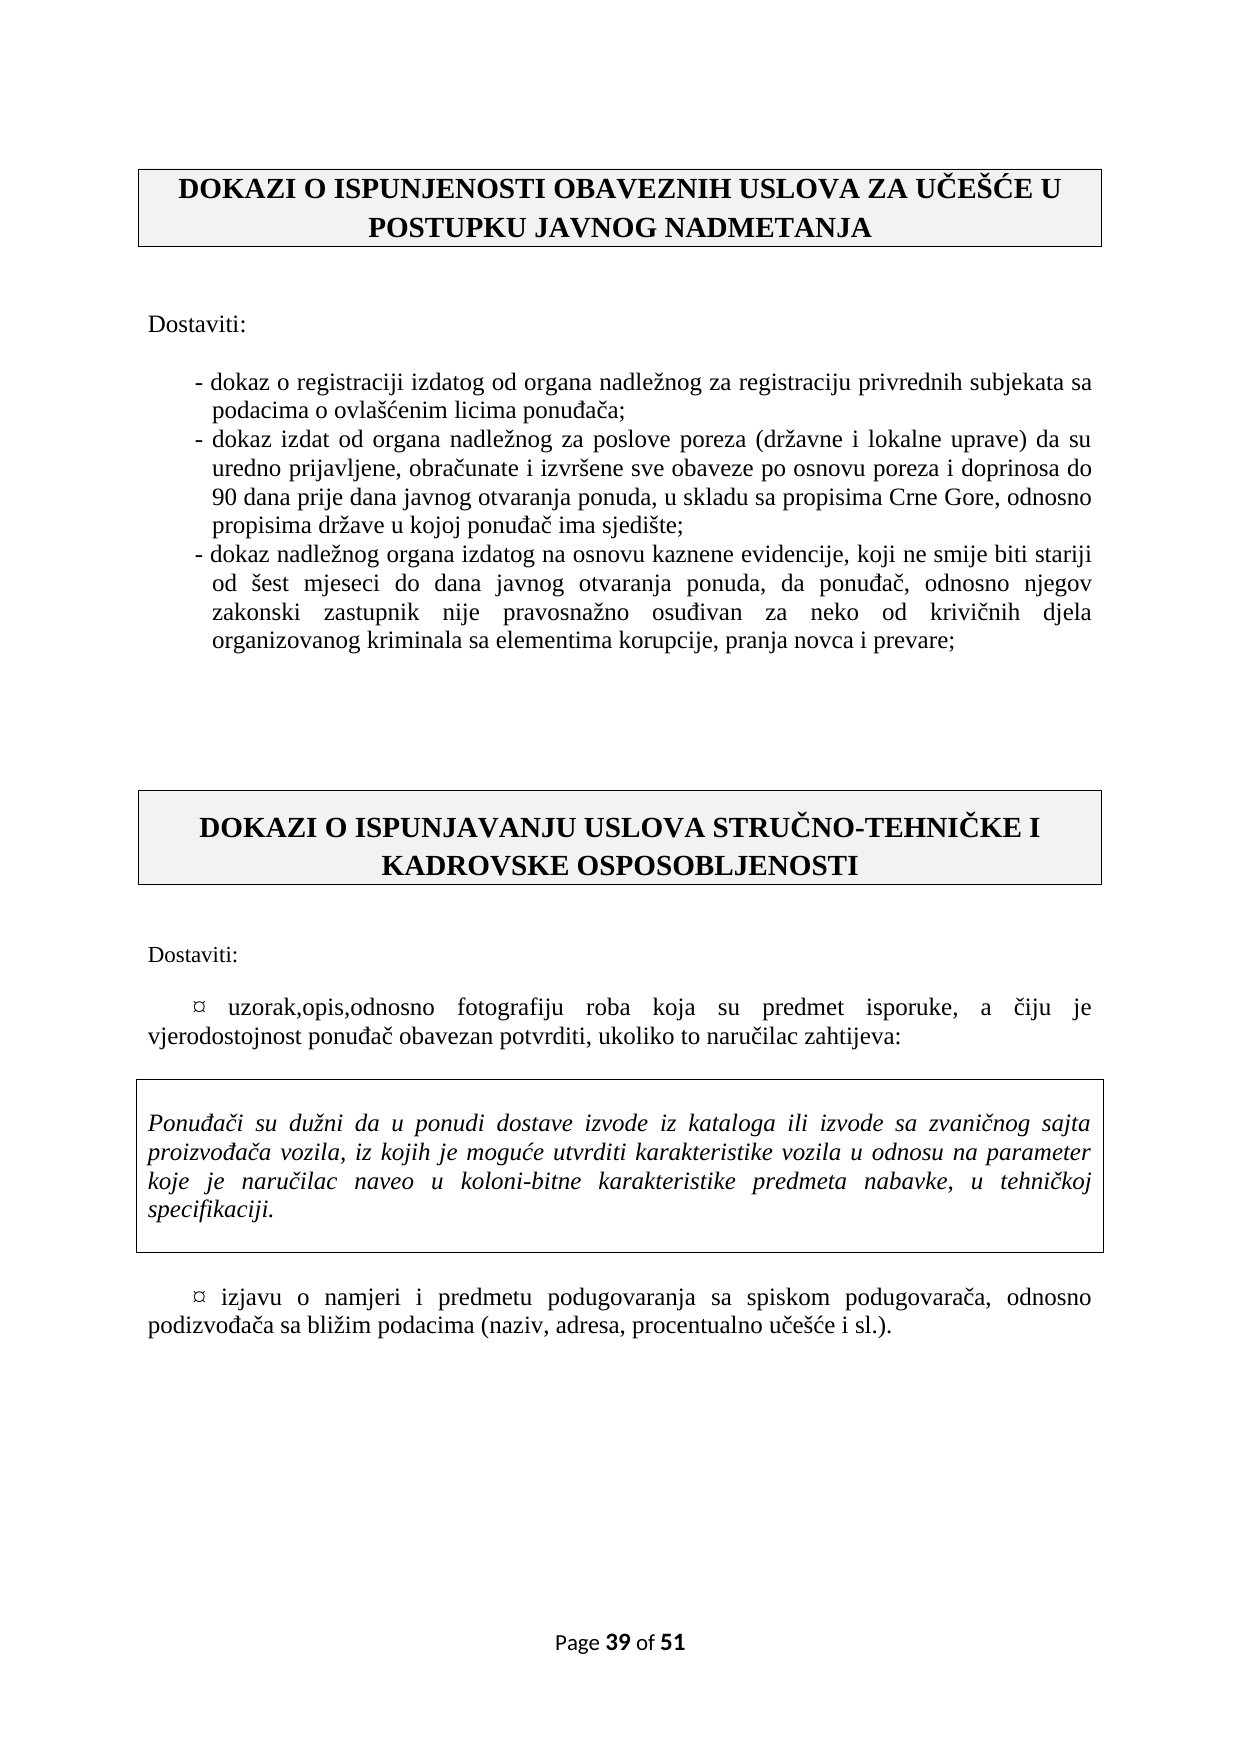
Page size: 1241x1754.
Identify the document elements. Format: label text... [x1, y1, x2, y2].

text Dostaviti: [148, 309, 1093, 338]
text Dostaviti: [148, 941, 1093, 967]
subtitle DOKAZI O ISPUNJAVANJU USLOVA STRUČNO-TEHNIČKE I KADROVSKE OSPOSOBLJENOSTI [139, 791, 1101, 884]
text uzorak,opis,odnosno fotografiju roba koja su predmet isporuke, a čiju je vjerodostojnost ponuđač obavezan potvrditi, ukoliko to naručilac zahtijeva: [148, 992, 1093, 1050]
text - dokaz nadležnog organa izdatog na osnovu kaznene evidencije, koji ne smije biti stariji od šest mjeseci do dana javnog otvaranja ponuda, da ponuđač, odnosno njegov zakonski zastupnik nije pravosnažno osuđivan za neko od krivičnih djela organizovanog kriminala sa elementima korupcije, pranja novca i prevare; [194, 539, 1093, 654]
text - dokaz o registraciji izdatog od organa nadležnog za registraciju privrednih subjekata sa podacima o ovlašćenim licima ponuđača; [194, 367, 1093, 424]
text izjavu o namjeri i predmetu podugovaranja sa spiskom podugovarača, odnosno podizvođača sa bližim podacima (naziv, adresa, procentualno učešće i sl.). [148, 1282, 1093, 1339]
text - dokaz izdat od organa nadležnog za poslove poreza (državne i lokalne uprave) da su uredno prijavljene, obračunate i izvršene sve obaveze po osnovu poreza i doprinosa do 90 dana prije dana javnog otvaranja ponuda, u skladu sa propisima Crne Gore, odnosno propisima države u kojoj ponuđač ima sjedište; [194, 424, 1093, 539]
subtitle DOKAZI O ISPUNJENOSTI OBAVEZNIH USLOVA ZA UČEŠĆE U POSTUPKU JAVNOG NADMETANJA [139, 170, 1101, 246]
